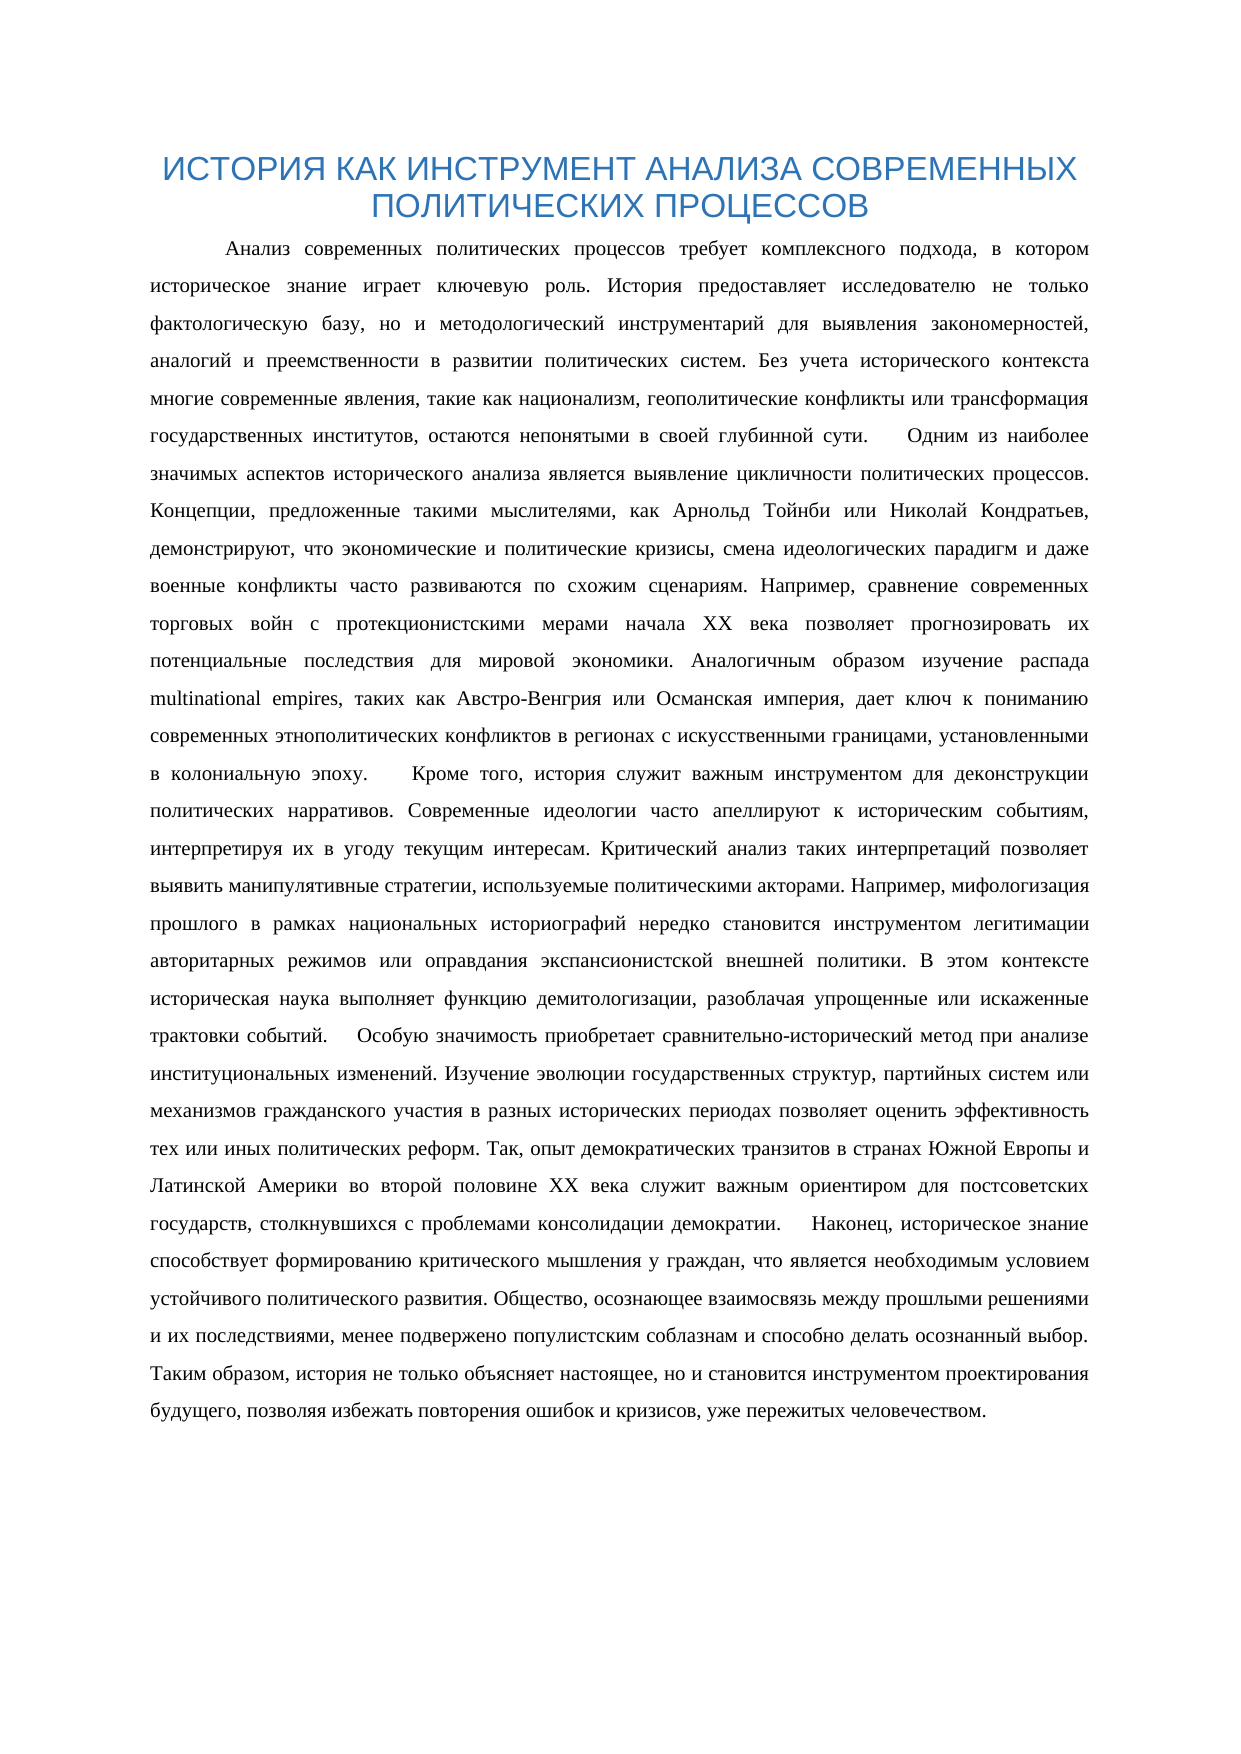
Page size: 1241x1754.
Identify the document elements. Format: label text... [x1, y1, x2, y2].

subtitle ИСТОРИЯ КАК ИНСТРУМЕНТ АНАЛИЗА СОВРЕМЕННЫХ ПОЛИТИЧЕСКИХ ПРОЦЕССОВ [150, 150, 1090, 225]
text Анализ современных политических процессов требует комплексного подхода, в котором историческое знание играет ключевую роль. История предоставляет исследователю не только фактологическую базу, но и методологический инструментарий для выявления закономерностей, аналогий и преемственности в развитии политических систем. Без учета исторического контекста многие современные явления, такие как национализм, геополитические конфликты или трансформация государственных институтов, остаются непонятыми в своей глубинной сути. Одним из наиболее значимых аспектов исторического анализа является выявление цикличности политических процессов. Концепции, предложенные такими мыслителями, как Арнольд Тойнби или Николай Кондратьев, демонстрируют, что экономические и политические кризисы, смена идеологических парадигм и даже военные конфликты часто развиваются по схожим сценариям. Например, сравнение современных торговых войн с протекционистскими мерами начала XX века позволяет прогнозировать их потенциальные последствия для мировой экономики. Аналогичным образом изучение распада multinational empires, таких как Австро-Венгрия или Османская империя, дает ключ к пониманию современных этнополитических конфликтов в регионах с искусственными границами, установленными в колониальную эпоху. Кроме того, история служит важным инструментом для деконструкции политических нарративов. Современные идеологии часто апеллируют к историческим событиям, интерпретируя их в угоду текущим интересам. Критический анализ таких интерпретаций позволяет выявить манипулятивные стратегии, используемые политическими акторами. Например, мифологизация прошлого в рамках национальных историографий нередко становится инструментом легитимации авторитарных режимов или оправдания экспансионистской внешней политики. В этом контексте историческая наука выполняет функцию демитологизации, разоблачая упрощенные или искаженные трактовки событий. Особую значимость приобретает сравнительно-исторический метод при анализе институциональных изменений. Изучение эволюции государственных структур, партийных систем или механизмов гражданского участия в разных исторических периодах позволяет оценить эффективность тех или иных политических реформ. Так, опыт демократических транзитов в странах Южной Европы и Латинской Америки во второй половине XX века служит важным ориентиром для постсоветских государств, столкнувшихся с проблемами консолидации демократии. Наконец, историческое знание способствует формированию критического мышления у граждан, что является необходимым условием устойчивого политического развития. Общество, осознающее взаимосвязь между прошлыми решениями и их последствиями, менее подвержено популистским соблазнам и способно делать осознанный выбор. Таким образом, история не только объясняет настоящее, но и становится инструментом проектирования будущего, позволяя избежать повторения ошибок и кризисов, уже пережитых человечеством. [150, 225, 1090, 1425]
